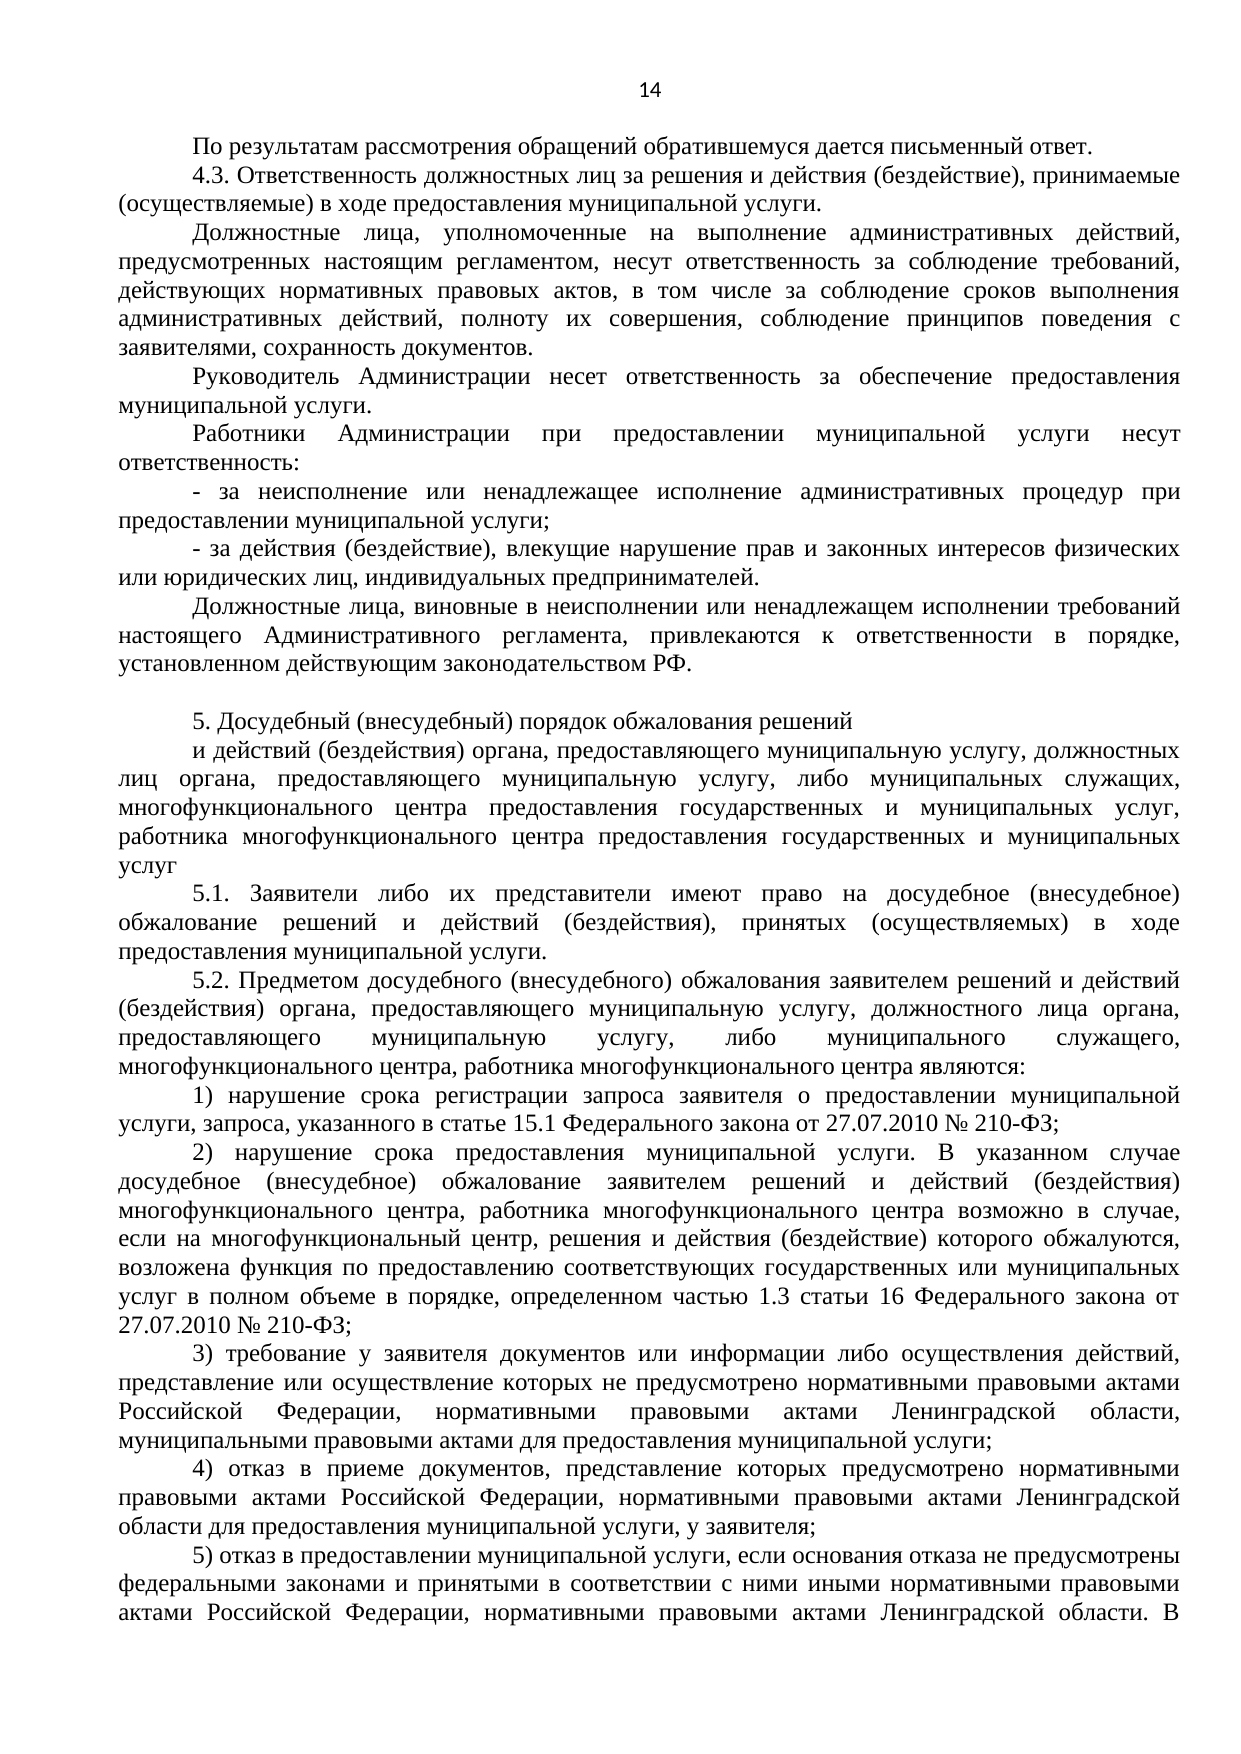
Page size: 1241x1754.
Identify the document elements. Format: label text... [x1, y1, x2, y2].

text 5.2. Предметом досудебного (внесудебного) обжалования заявителем решений и действий (бездействия) органа, предоставляющего муниципальную услугу, должностного лица органа, предоставляющего муниципальную услугу, либо муниципального служащего, многофункционального центра, работника многофункционального центра являются: [118, 965, 1181, 1080]
text По результатам рассмотрения обращений обратившемуся дается письменный ответ. [118, 131, 1181, 160]
text Руководитель Администрации несет ответственность за обеспечение предоставления муниципальной услуги. [118, 361, 1181, 418]
text Должностные лица, уполномоченные на выполнение административных действий, предусмотренных настоящим регламентом, несут ответственность за соблюдение требований, действующих нормативных правовых актов, в том числе за соблюдение сроков выполнения административных действий, полноту их совершения, соблюдение принципов поведения с заявителями, сохранность документов. [118, 217, 1181, 361]
text 4) отказ в приеме документов, представление которых предусмотрено нормативными правовыми актами Российской Федерации, нормативными правовыми актами Ленинградской области для предоставления муниципальной услуги, у заявителя; [118, 1453, 1181, 1540]
text 5.1. Заявители либо их представители имеют право на досудебное (внесудебное) обжалование решений и действий (бездействия), принятых (осуществляемых) в ходе предоставления муниципальной услуги. [118, 878, 1181, 965]
text Работники Администрации при предоставлении муниципальной услуги несут ответственность: [118, 418, 1181, 476]
text - за неисполнение или ненадлежащее исполнение административных процедур при предоставлении муниципальной услуги; [118, 476, 1181, 533]
text 2) нарушение срока предоставления муниципальной услуги. В указанном случае досудебное (внесудебное) обжалование заявителем решений и действий (бездействия) многофункционального центра, работника многофункционального центра возможно в случае, если на многофункциональный центр, решения и действия (бездействие) которого обжалуются, возложена функция по предоставлению соответствующих государственных или муниципальных услуг в полном объеме в порядке, определенном частью 1.3 статьи 16 Федерального закона от 27.07.2010 № 210-ФЗ; [118, 1137, 1181, 1338]
text - за действия (бездействие), влекущие нарушение прав и законных интересов физических или юридических лиц, индивидуальных предпринимателей. [118, 533, 1181, 591]
text 1) нарушение срока регистрации запроса заявителя о предоставлении муниципальной услуги, запроса, указанного в статье 15.1 Федерального закона от 27.07.2010 № 210-ФЗ; [118, 1080, 1181, 1137]
text Должностные лица, виновные в неисполнении или ненадлежащем исполнении требований настоящего Административного регламента, привлекаются к ответственности в порядке, установленном действующим законодательством РФ. [118, 591, 1181, 677]
text и действий (бездействия) органа, предоставляющего муниципальную услугу, должностных лиц органа, предоставляющего муниципальную услугу, либо муниципальных служащих, многофункционального центра предоставления государственных и муниципальных услуг, работника многофункционального центра предоставления государственных и муниципальных услуг [118, 735, 1181, 878]
text 5. Досудебный (внесудебный) порядок обжалования решений [118, 706, 1181, 735]
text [118, 1540, 1181, 1626]
text 4.3. Ответственность должностных лиц за решения и действия (бездействие), принимаемые (осуществляемые) в ходе предоставления муниципальной услуги. [118, 160, 1181, 217]
text 3) требование у заявителя документов или информации либо осуществления действий, представление или осуществление которых не предусмотрено нормативными правовыми актами Российской Федерации, нормативными правовыми актами Ленинградской области, муниципальными правовыми актами для предоставления муниципальной услуги; [118, 1338, 1181, 1453]
